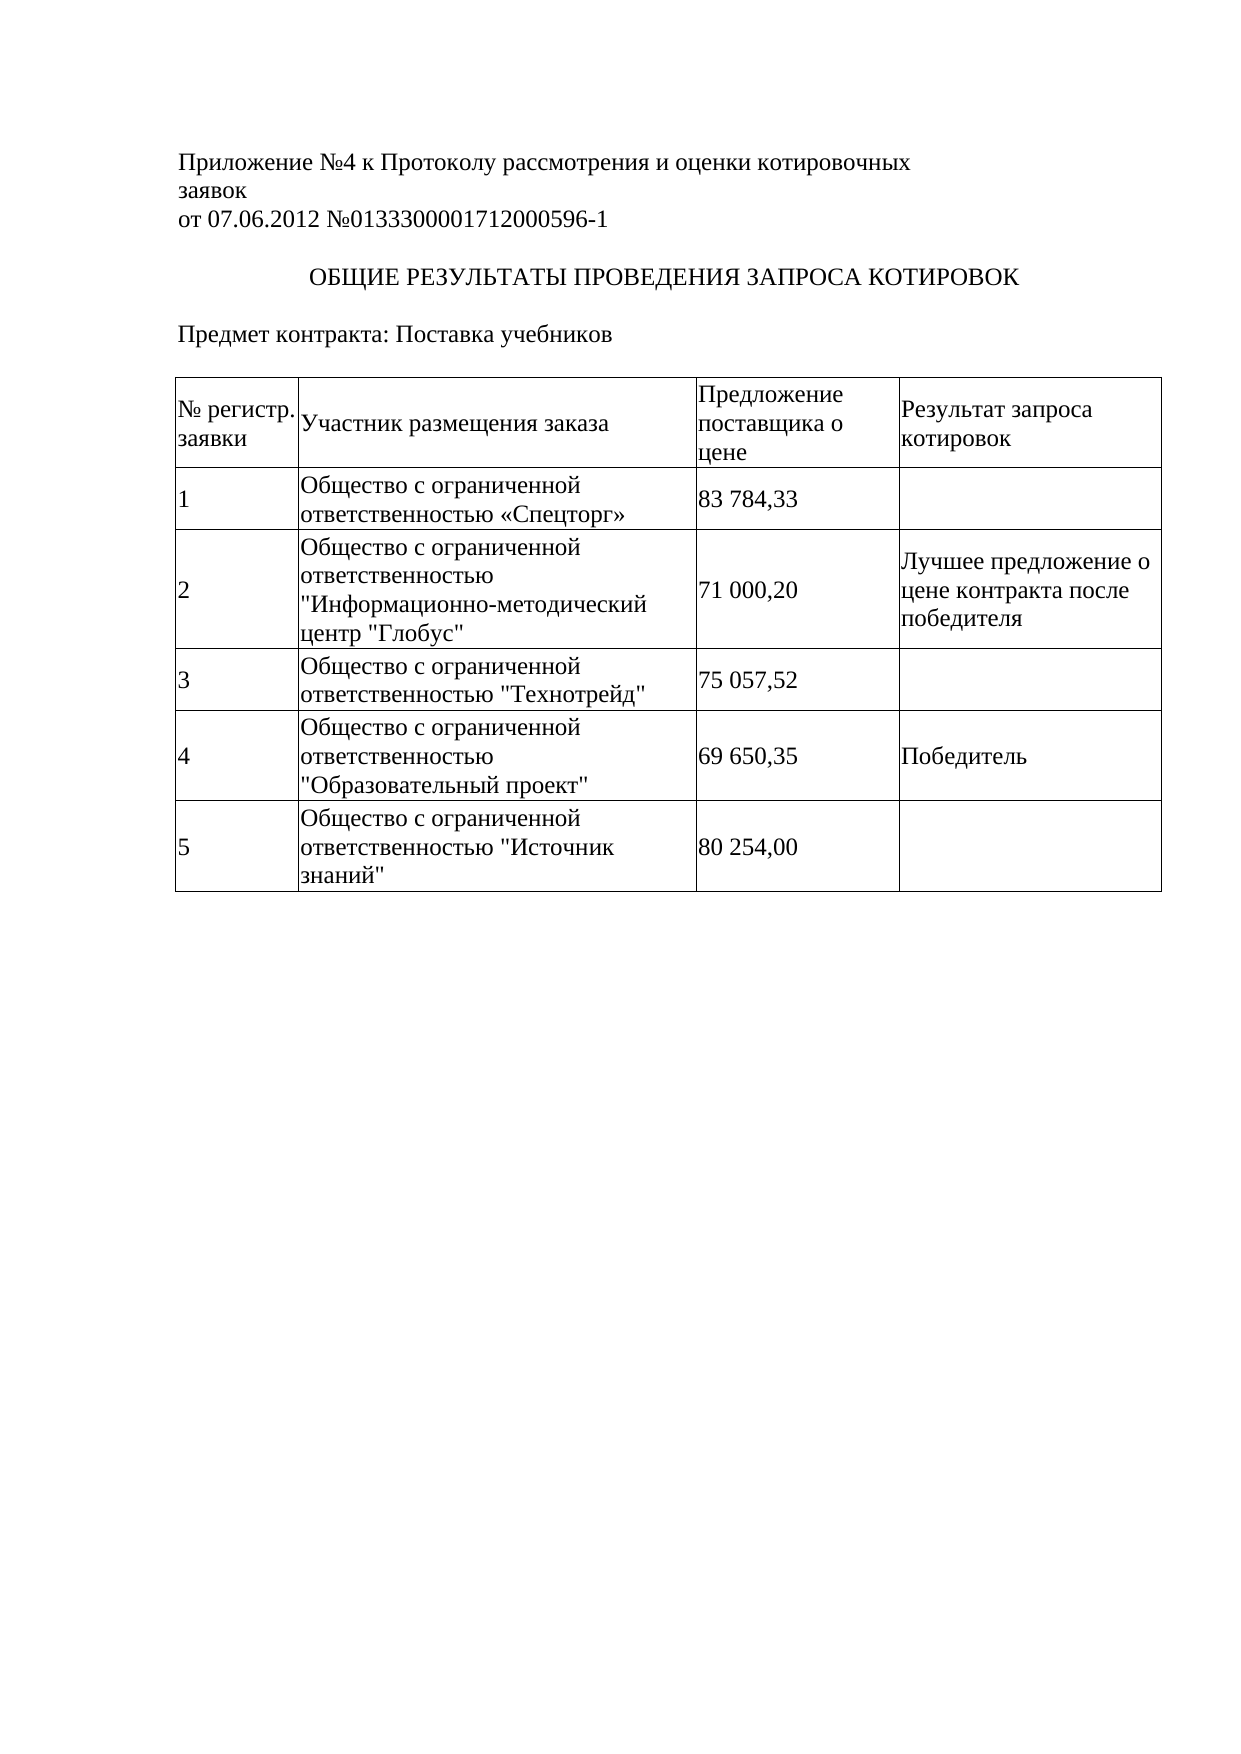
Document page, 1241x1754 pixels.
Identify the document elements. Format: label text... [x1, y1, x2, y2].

table_cell 69 650,35 [697, 711, 899, 800]
table_cell Общество с ограниченной ответственностью "Источник знаний" [299, 801, 696, 891]
table_cell Победитель [900, 711, 1161, 800]
table_cell [900, 801, 1161, 891]
text ОБЩИЕ РЕЗУЛЬТАТЫ ПРОВЕДЕНИЯ ЗАПРОСА КОТИРОВОК [177, 262, 1152, 291]
table_cell Общество с ограниченной ответственностью "Технотрейд" [299, 649, 696, 710]
table_cell Общество с ограниченной ответственностью «Спецторг» [299, 468, 696, 529]
table_cell 83 784,33 [697, 468, 899, 529]
text Предмет контракта: Поставка учебников [177, 319, 1152, 348]
table_cell 80 254,00 [697, 801, 899, 891]
table_cell 71 000,20 [697, 530, 899, 648]
table_header Результат запроса котировок [900, 378, 1161, 467]
table_cell 1 [176, 468, 298, 529]
table_cell 4 [176, 711, 298, 800]
table_cell [900, 468, 1161, 529]
table_cell 2 [176, 530, 298, 648]
table_cell 5 [176, 801, 298, 891]
table_header Предложение поставщика о цене [697, 378, 899, 467]
table_cell Общество с ограниченной ответственностью "Образовательный проект" [299, 711, 696, 800]
table_cell Общество с ограниченной ответственностью "Информационно-методический центр "Глобус" [299, 530, 696, 648]
table_header № регистр. заявки [176, 378, 298, 467]
table_cell 3 [176, 649, 298, 710]
table_header Участник размещения заказа [299, 378, 696, 467]
table_cell [900, 649, 1161, 710]
table_header Приложение №4 к Протоколу рассмотрения и оценки котировочных заявок от 07.06.2012 №0133300001712000596-1 [178, 147, 986, 233]
table_cell 75 057,52 [697, 649, 899, 710]
table_cell Лучшее предложение о цене контракта после победителя [900, 530, 1161, 648]
